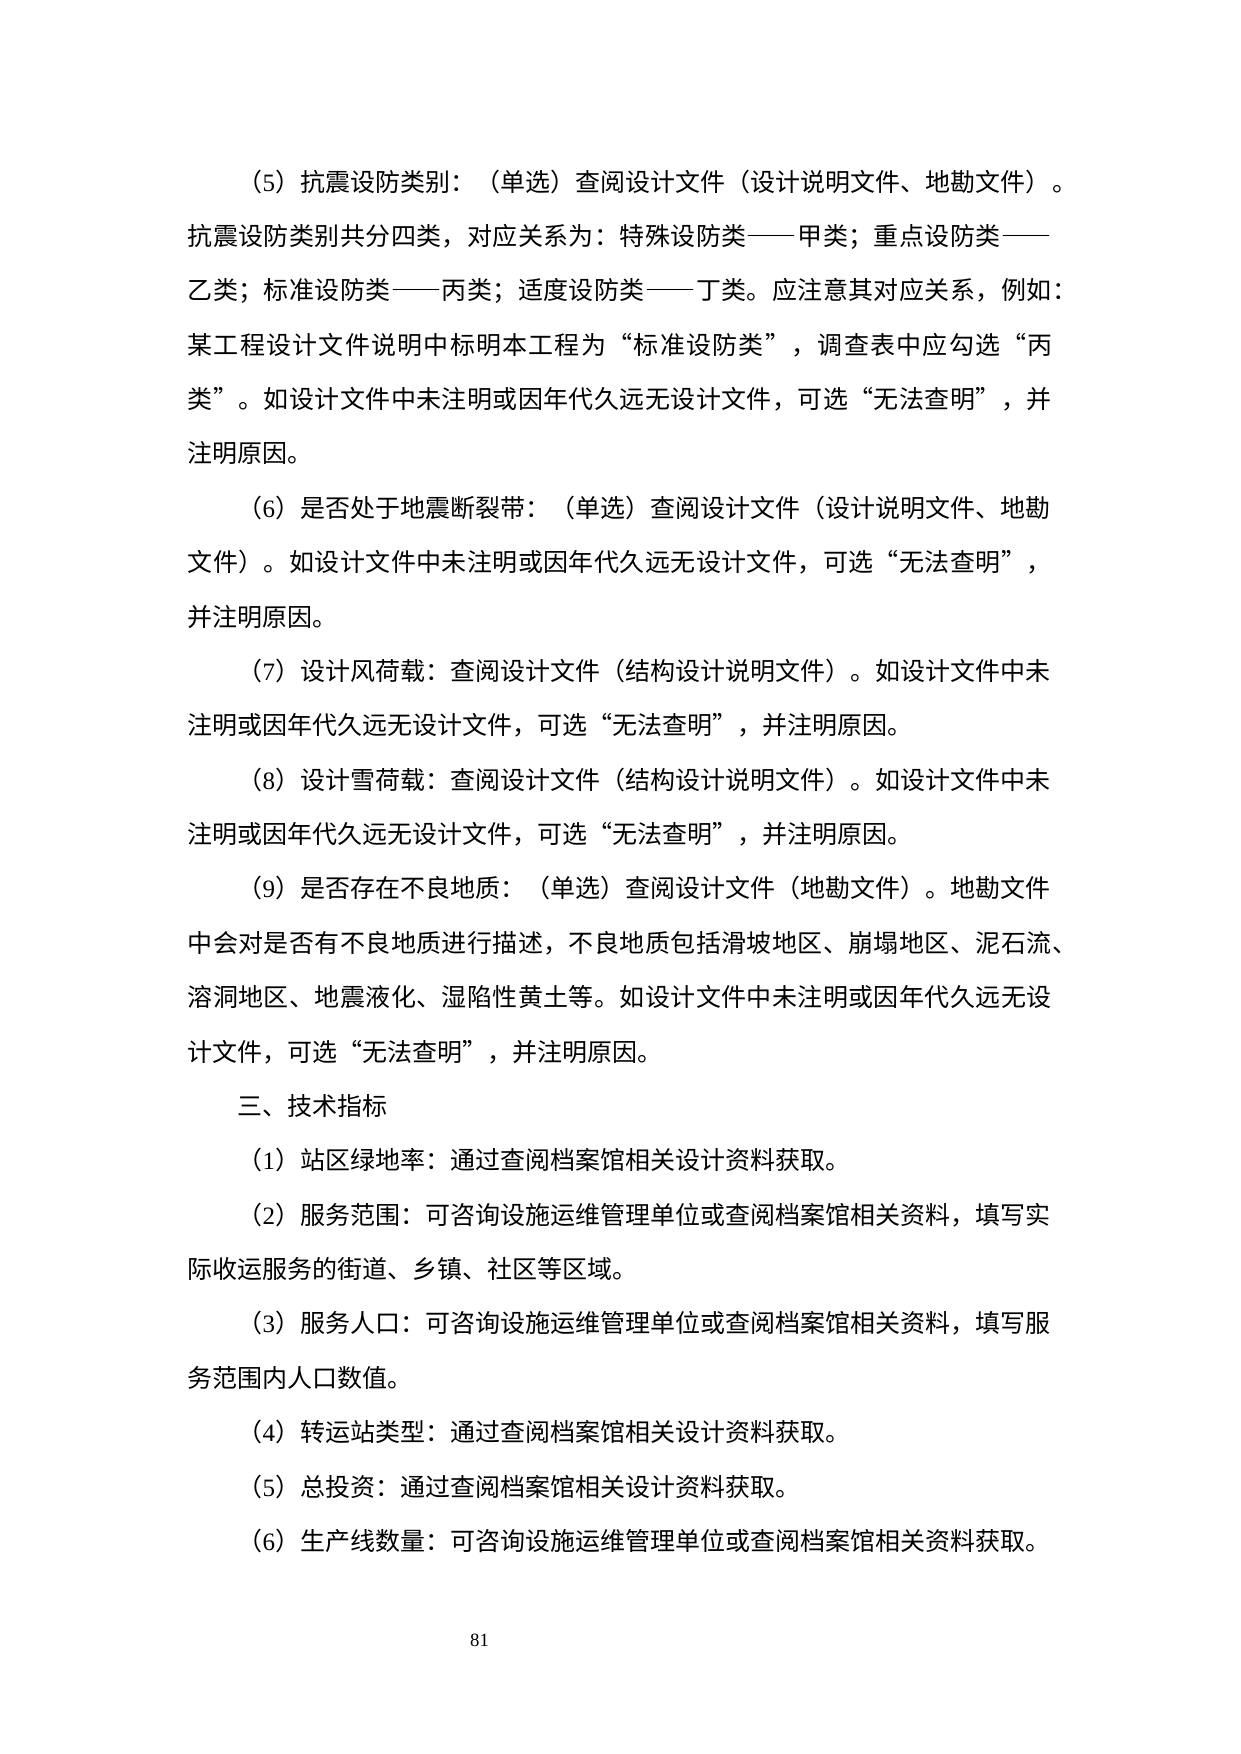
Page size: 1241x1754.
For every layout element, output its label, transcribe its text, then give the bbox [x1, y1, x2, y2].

text （4）转运站类型：通过查阅档案馆相关设计资料获取。 [187, 1413, 1053, 1449]
text （1）站区绿地率：通过查阅档案馆相关设计资料获取。 [187, 1141, 1053, 1177]
text （7）设计风荷载：查阅设计文件（结构设计说明文件）。如设计文件中未注明或因年代久远无设计文件，可选“无法查明”，并注明原因。 [187, 651, 1053, 742]
text （5）抗震设防类别：（单选）查阅设计文件（设计说明文件、地勘文件）。抗震设防类别共分四类，对应关系为：特殊设防类——甲类；重点设防类——乙类；标准设防类——丙类；适度设防类——丁类。应注意其对应关系，例如：某工程设计文件说明中标明本工程为“标准设防类”，调查表中应勾选“丙类”。如设计文件中未注明或因年代久远无设计文件，可选“无法查明”，并注明原因。 [187, 162, 1053, 470]
text （9）是否存在不良地质：（单选）查阅设计文件（地勘文件）。地勘文件中会对是否有不良地质进行描述，不良地质包括滑坡地区、崩塌地区、泥石流、溶洞地区、地震液化、湿陷性黄土等。如设计文件中未注明或因年代久远无设计文件，可选“无法查明”，并注明原因。 [187, 869, 1053, 1068]
text 三、技术指标 [187, 1086, 1053, 1123]
text （6）生产线数量：可咨询设施运维管理单位或查阅档案馆相关资料获取。 [187, 1521, 1053, 1558]
text （6）是否处于地震断裂带：（单选）查阅设计文件（设计说明文件、地勘文件）。如设计文件中未注明或因年代久远无设计文件，可选“无法查明”，并注明原因。 [187, 488, 1053, 633]
text （8）设计雪荷载：查阅设计文件（结构设计说明文件）。如设计文件中未注明或因年代久远无设计文件，可选“无法查明”，并注明原因。 [187, 760, 1053, 851]
text （2）服务范围：可咨询设施运维管理单位或查阅档案馆相关资料，填写实际收运服务的街道、乡镇、社区等区域。 [187, 1195, 1053, 1286]
text （5）总投资：通过查阅档案馆相关设计资料获取。 [187, 1467, 1053, 1503]
text （3）服务人口：可咨询设施运维管理单位或查阅档案馆相关资料，填写服务范围内人口数值。 [187, 1304, 1053, 1394]
